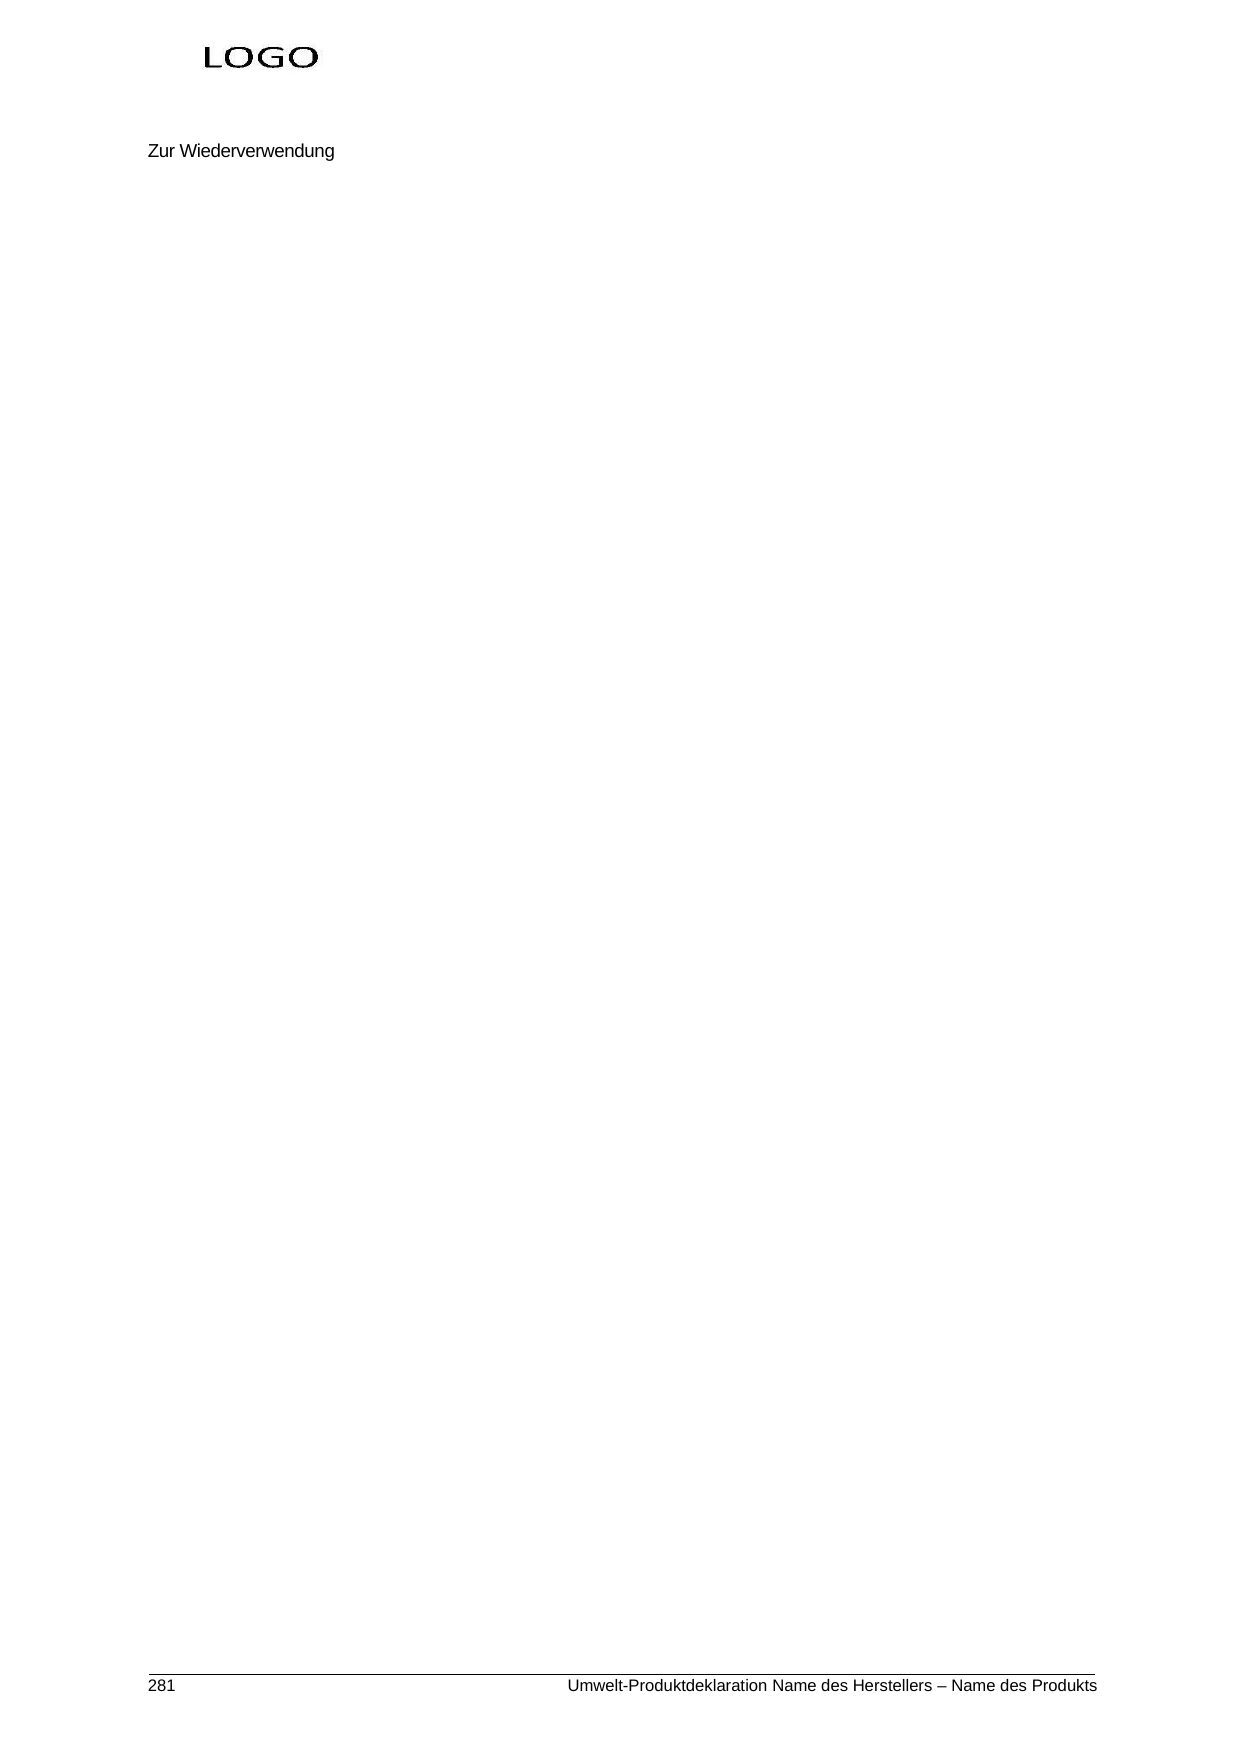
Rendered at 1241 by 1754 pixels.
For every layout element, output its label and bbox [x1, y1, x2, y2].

picture [148, 14, 622, 103]
